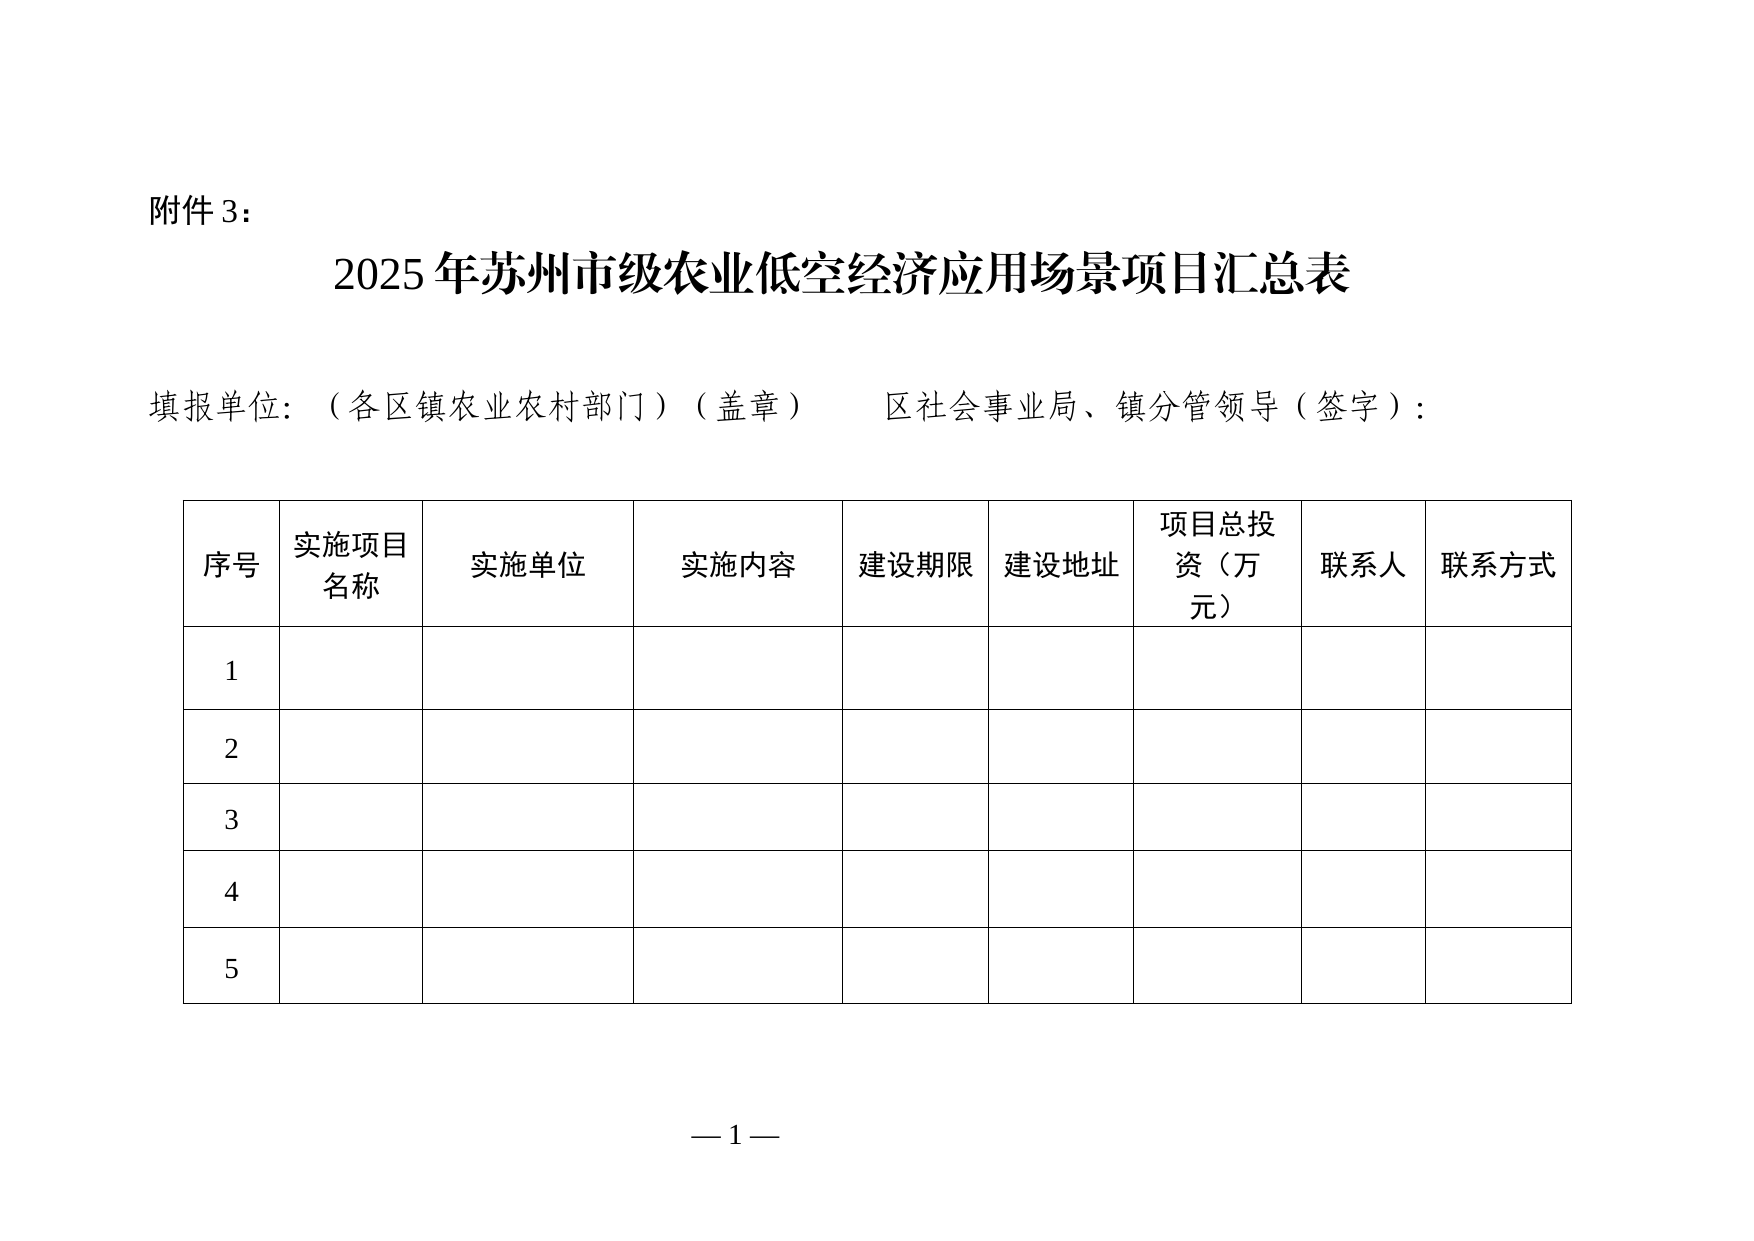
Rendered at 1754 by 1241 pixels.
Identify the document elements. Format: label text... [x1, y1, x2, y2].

table_cell [1134, 710, 1301, 783]
table_cell [989, 710, 1133, 783]
table_cell [1426, 710, 1571, 783]
table_cell [843, 784, 988, 850]
table_cell [989, 851, 1133, 927]
text 填报单位：（各区镇农业农村部门）（盖章） 区社会事业局、镇分管领导（签字）： [148, 372, 1535, 437]
table_header 实施单位 [423, 501, 633, 626]
table_cell [1302, 928, 1425, 1003]
table_cell [634, 928, 842, 1003]
table_cell [280, 851, 422, 927]
table_header 实施内容 [634, 501, 842, 626]
table_cell [1134, 928, 1301, 1003]
table_cell [989, 928, 1133, 1003]
table_cell [989, 627, 1133, 709]
table_cell 2 [184, 710, 279, 783]
table_cell [280, 784, 422, 850]
table_cell [1134, 784, 1301, 850]
table_cell 5 [184, 928, 279, 1003]
table_cell [1302, 710, 1425, 783]
table_header 联系方式 [1426, 501, 1571, 626]
table_cell [634, 627, 842, 709]
table_header 实施项目名称 [280, 501, 422, 626]
table_cell 4 [184, 851, 279, 927]
table_cell [423, 928, 633, 1003]
text 2025年苏州市级农业低空经济应用场景项目汇总表 [148, 242, 1535, 307]
table_cell [1302, 851, 1425, 927]
table_header 建设期限 [843, 501, 988, 626]
table_cell [1302, 627, 1425, 709]
table_cell [989, 784, 1133, 850]
table_cell [1426, 784, 1571, 850]
table_cell [280, 627, 422, 709]
table_cell [1426, 851, 1571, 927]
table_cell [423, 784, 633, 850]
table_header 项目总投资（万元） [1134, 501, 1301, 626]
table_cell [634, 710, 842, 783]
table_cell 3 [184, 784, 279, 850]
table_cell [843, 928, 988, 1003]
table_cell [1302, 784, 1425, 850]
table_cell [1134, 627, 1301, 709]
table_cell [634, 784, 842, 850]
table_cell [843, 710, 988, 783]
table_header 联系人 [1302, 501, 1425, 626]
table_cell [423, 710, 633, 783]
table_header 序号 [184, 501, 279, 626]
table_cell [423, 627, 633, 709]
table_cell [1134, 851, 1301, 927]
table_header 建设地址 [989, 501, 1133, 626]
text 附件3： [148, 177, 1535, 242]
table_cell [423, 851, 633, 927]
table_cell 1 [184, 627, 279, 709]
table_cell [1426, 928, 1571, 1003]
table_cell [634, 851, 842, 927]
table_cell [280, 710, 422, 783]
table_cell [843, 627, 988, 709]
table_cell [280, 928, 422, 1003]
table_cell [1426, 627, 1571, 709]
table_cell [843, 851, 988, 927]
